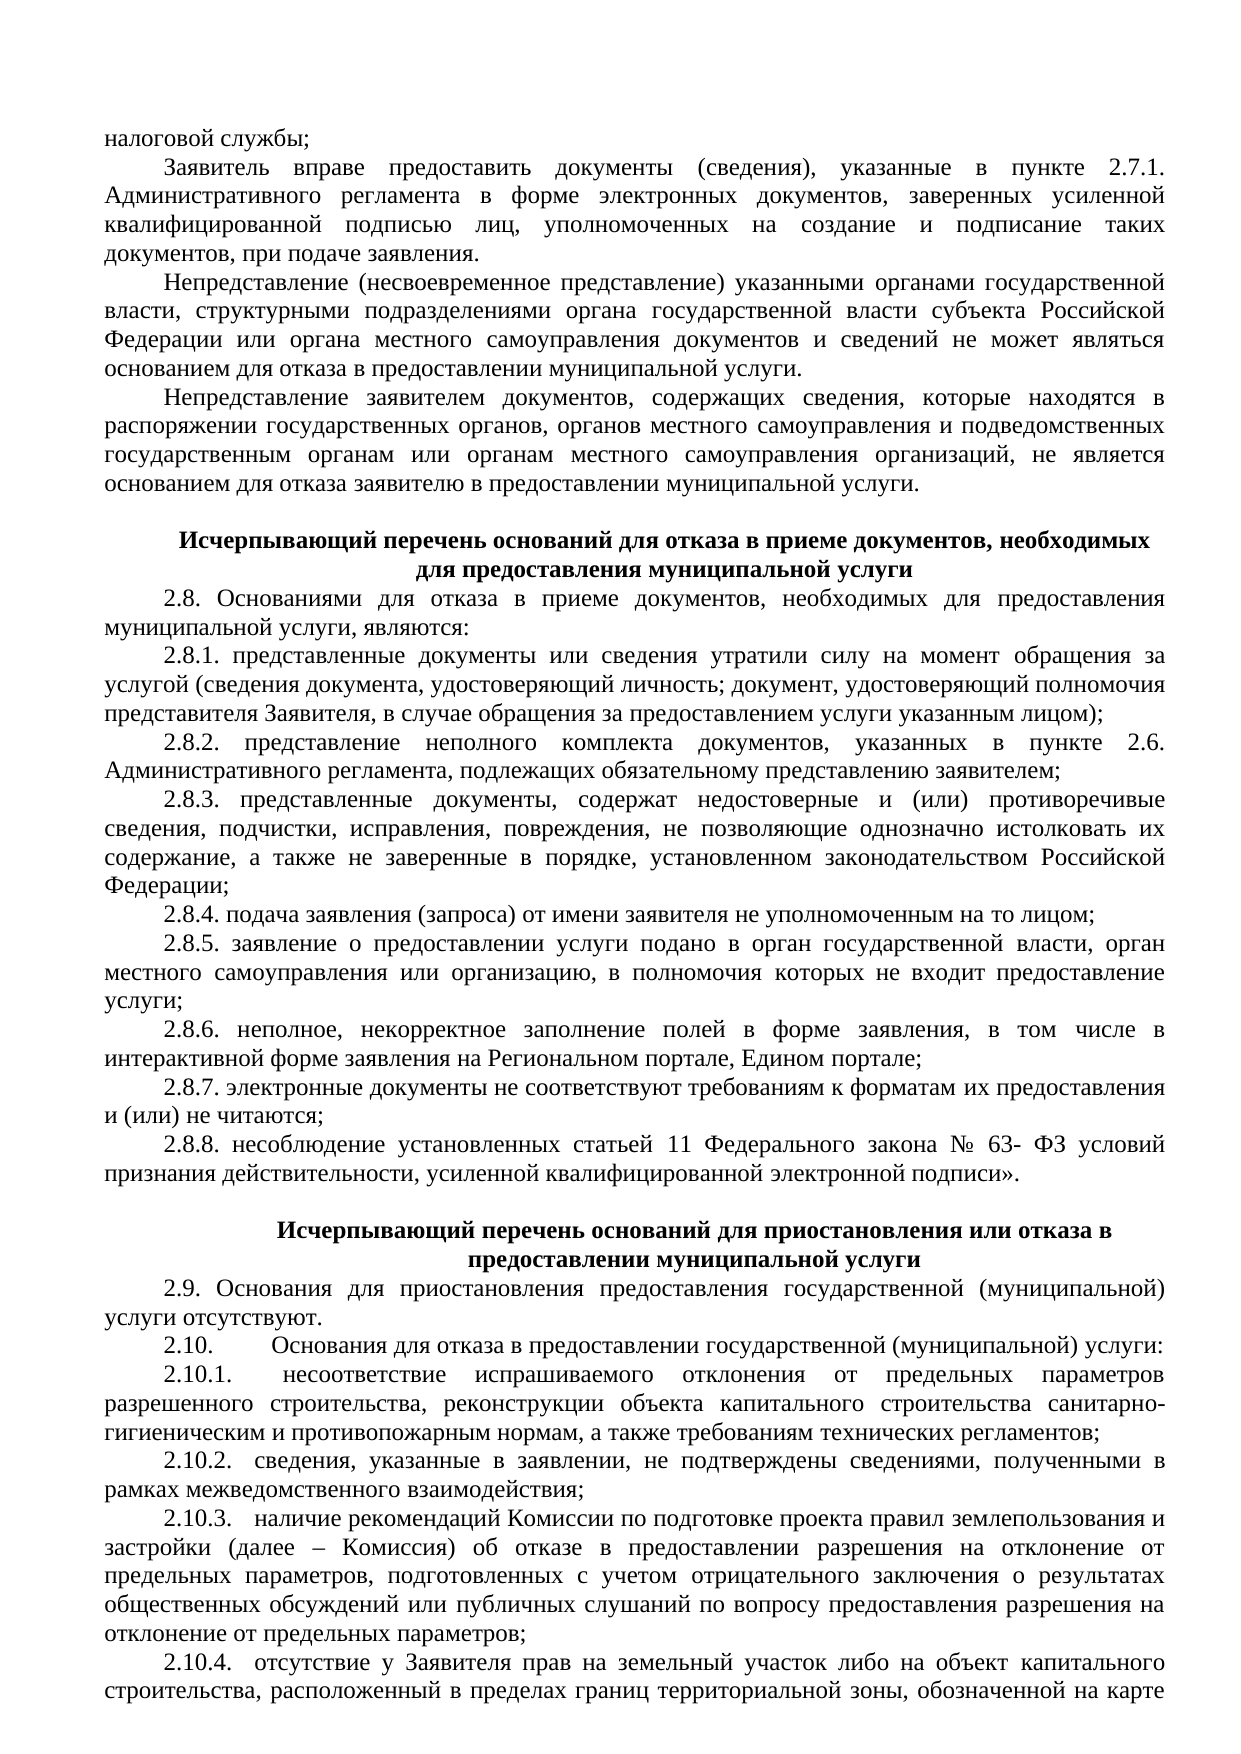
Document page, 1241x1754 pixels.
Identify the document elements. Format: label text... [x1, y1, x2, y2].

text 2.8.4. подача заявления (запроса) от имени заявителя не уполномоченным на то лицом; [104, 899, 1165, 928]
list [104, 123, 1165, 152]
text 2.8.1. представленные документы или сведения утратили силу на момент обращения за услугой (сведения документа, удостоверяющий личность; документ, удостоверяющий полномочия представителя Заявителя, в случае обращения за предоставлением услуги указанным лицом); [104, 640, 1165, 727]
list несоответствие испрашиваемого отклонения от предельных параметров разрешенного строительства, реконструкции объекта капитального строительства санитарно-гигиеническим и противопожарным нормам, а также требованиям технических регламентов; [104, 1359, 1165, 1445]
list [104, 1647, 1165, 1704]
text 2.8. Основаниями для отказа в приеме документов, необходимых для предоставления муниципальной услуги, являются: [104, 583, 1165, 640]
text 2.8.2. представление неполного комплекта документов, указанных в пункте 2.6. Административного регламента, подлежащих обязательному представлению заявителем; [104, 727, 1165, 784]
list Основания для отказа в предоставлении государственной (муниципальной) услуги: [104, 1330, 1165, 1359]
text Непредставление заявителем документов, содержащих сведения, которые находятся в распоряжении государственных органов, органов местного самоуправления и подведомственных государственным органам или органам местного самоуправления организаций, не является основанием для отказа заявителю в предоставлении муниципальной услуги. [104, 382, 1165, 497]
list сведения, указанные в заявлении, не подтверждены сведениями, полученными в рамках межведомственного взаимодействия; [104, 1445, 1165, 1503]
text 2.8.6. неполное, некорректное заполнение полей в форме заявления, в том числе в интерактивной форме заявления на Региональном портале, Едином портале; [104, 1014, 1165, 1072]
text 2.8.3. представленные документы, содержат недостоверные и (или) противоречивые сведения, подчистки, исправления, повреждения, не позволяющие однозначно истолковать их содержание, а также не заверенные в порядке, установленном законодательством Российской Федерации; [104, 784, 1165, 899]
list Непредставление (несвоевременное представление) указанными органами государственной власти, структурными подразделениями органа государственной власти субъекта Российской Федерации или органа местного самоуправления документов и сведений не может являться основанием для отказа в предоставлении муниципальной услуги. [104, 267, 1165, 382]
list Заявитель вправе предоставить документы (сведения), указанные в пункте 2.7.1. Административного регламента в форме электронных документов, заверенных усиленной квалифицированной подписью лиц, уполномоченных на создание и подписание таких документов, при подаче заявления. [104, 152, 1165, 267]
text 2.8.7. электронные документы не соответствуют требованиям к форматам их предоставления и (или) не читаются; [104, 1072, 1165, 1129]
list Исчерпывающий перечень оснований для приостановления или отказа в предоставлении муниципальной услуги [223, 1215, 1165, 1273]
text 2.9. Основания для приостановления предоставления государственной (муниципальной) услуги отсутствуют. [104, 1273, 1165, 1330]
list Исчерпывающий перечень оснований для отказа в приеме документов, необходимых для предоставления муниципальной услуги [163, 525, 1165, 583]
text 2.8.8. несоблюдение установленных статьей 11 Федерального закона № 63- ФЗ условий признания действительности, усиленной квалифицированной электронной подписи». [104, 1129, 1165, 1187]
text 2.8.5. заявление о предоставлении услуги подано в орган государственной власти, орган местного самоуправления или организацию, в полномочия которых не входит предоставление услуги; [104, 928, 1165, 1014]
list наличие рекомендаций Комиссии по подготовке проекта правил землепользования и застройки (далее – Комиссия) об отказе в предоставлении разрешения на отклонение от предельных параметров, подготовленных с учетом отрицательного заключения о результатах общественных обсуждений или публичных слушаний по вопросу предоставления разрешения на отклонение от предельных параметров; [104, 1503, 1165, 1647]
